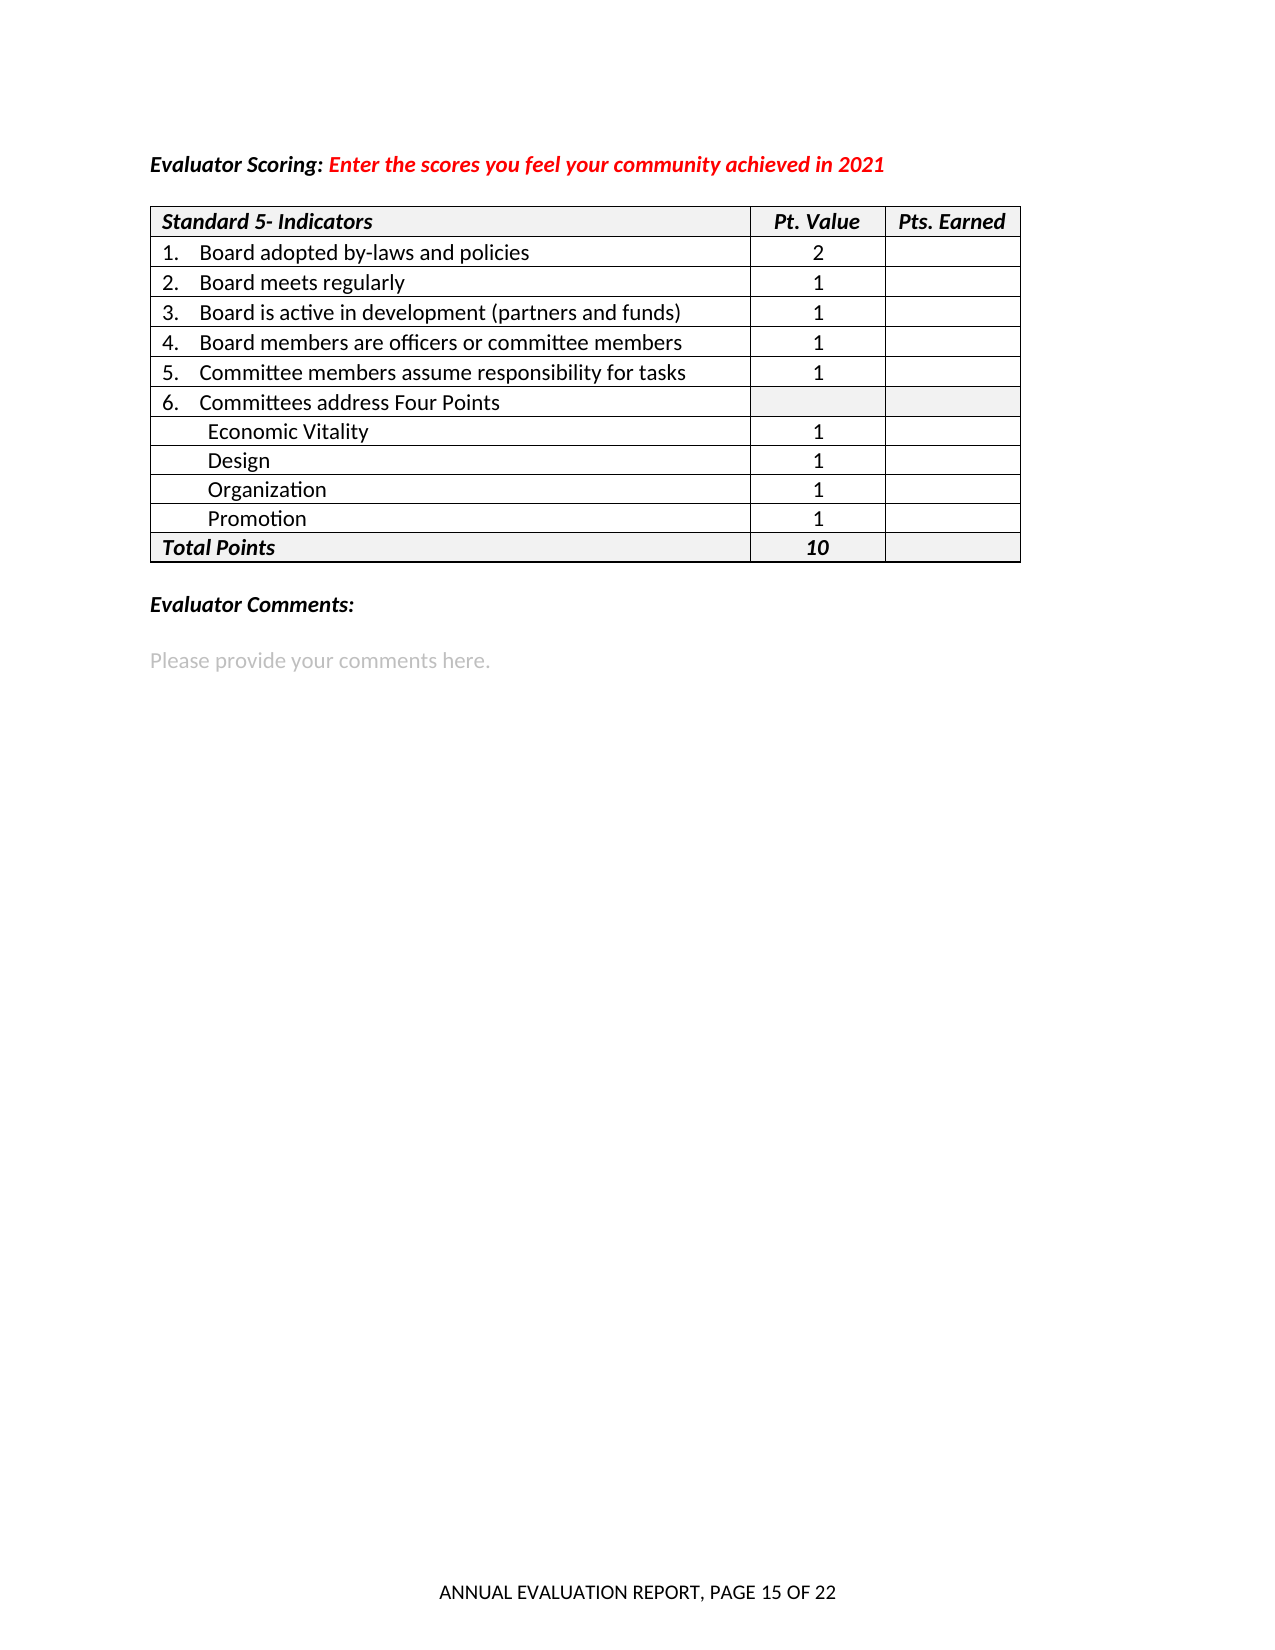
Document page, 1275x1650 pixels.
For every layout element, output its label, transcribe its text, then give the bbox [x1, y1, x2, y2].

table_cell 1 [751, 417, 885, 445]
table_cell Committee members assume responsibility for tasks [151, 357, 750, 386]
table_cell 1 [751, 446, 885, 474]
table_cell [751, 387, 885, 416]
table_cell Organization [151, 475, 750, 503]
table_cell Board meets regularly [151, 267, 750, 296]
table_cell [886, 237, 1020, 266]
table_cell [886, 267, 1020, 296]
table_cell 1 [751, 475, 885, 503]
table_cell [886, 357, 1020, 386]
table_cell 1 [751, 504, 885, 532]
table_cell Board adopted by-laws and policies [151, 237, 750, 266]
table_header Standard 5- Indicators [151, 207, 750, 236]
table_cell 1 [751, 327, 885, 356]
table_cell 2 [751, 237, 885, 266]
table_cell [886, 417, 1020, 445]
table_cell Economic Vitality [151, 417, 750, 445]
table_cell [886, 297, 1020, 326]
table_header Pts. Earned [886, 207, 1020, 236]
table_cell Design [151, 446, 750, 474]
table_cell Total Points [151, 533, 750, 561]
table_cell 1 [751, 267, 885, 296]
table_cell [886, 446, 1020, 474]
table_cell Board members are officers or committee members [151, 327, 750, 356]
table_cell [886, 327, 1020, 356]
table_cell [886, 533, 1020, 561]
text Evaluator Scoring: Enter the scores you feel your community achieved in 2021 [150, 150, 1125, 178]
table_cell [886, 475, 1020, 503]
table_cell 1 [751, 297, 885, 326]
table_cell Committees address Four Points [151, 387, 750, 416]
table_cell Board is active in development (partners and funds) [151, 297, 750, 326]
table_cell Promotion [151, 504, 750, 532]
table_cell [886, 504, 1020, 532]
text Please provide your comments here. [150, 646, 1125, 674]
table_cell 1 [751, 357, 885, 386]
table_cell 10 [751, 533, 885, 561]
text Evaluator Comments: [150, 590, 1125, 618]
table_header Pt. Value [751, 207, 885, 236]
table_cell [886, 387, 1020, 416]
